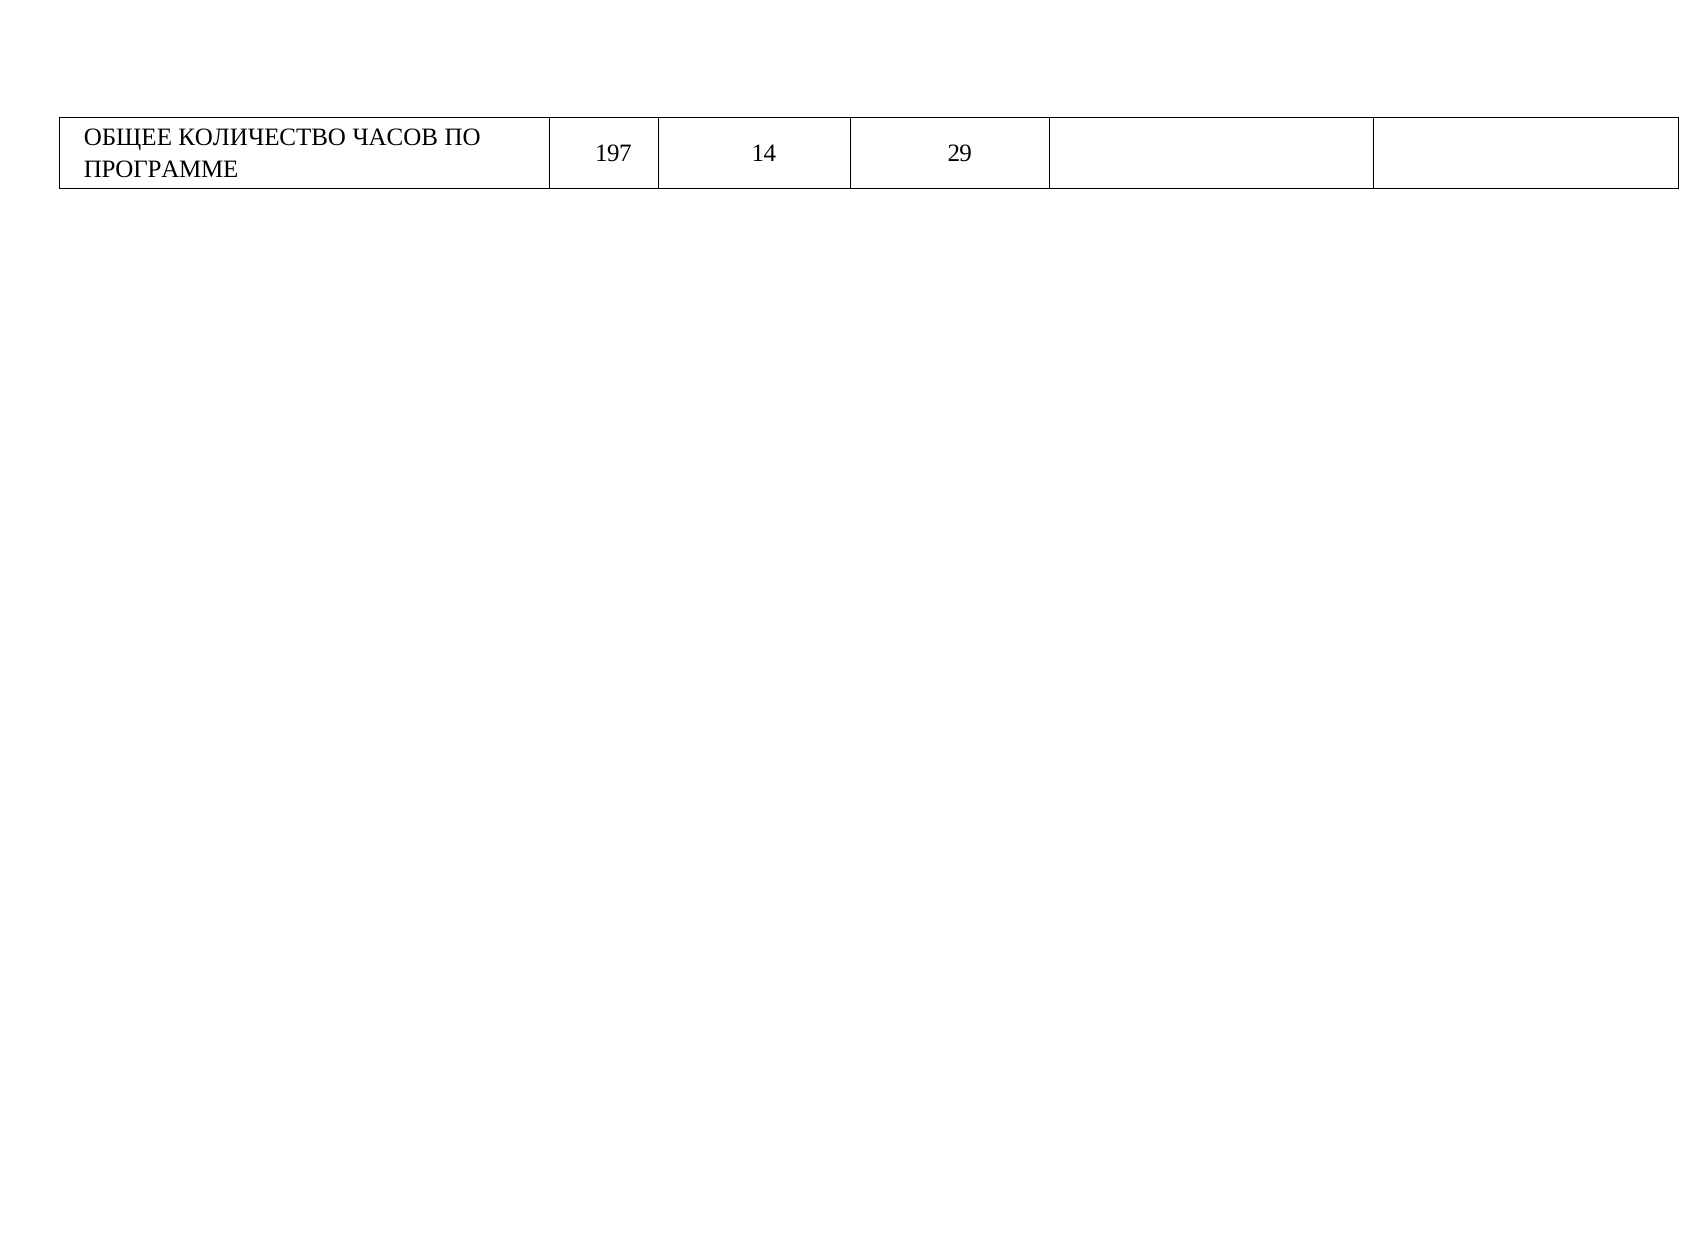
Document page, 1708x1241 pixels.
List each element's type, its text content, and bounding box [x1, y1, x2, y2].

table_header ОБЩЕЕ КОЛИЧЕСТВО ЧАСОВ ПО ПРОГРАММЕ [60, 118, 549, 188]
table_header 29 [851, 118, 1049, 188]
table_header [1050, 118, 1373, 188]
table_header 14 [659, 118, 850, 188]
table_header 197 [550, 118, 658, 188]
table_header [1374, 118, 1678, 188]
